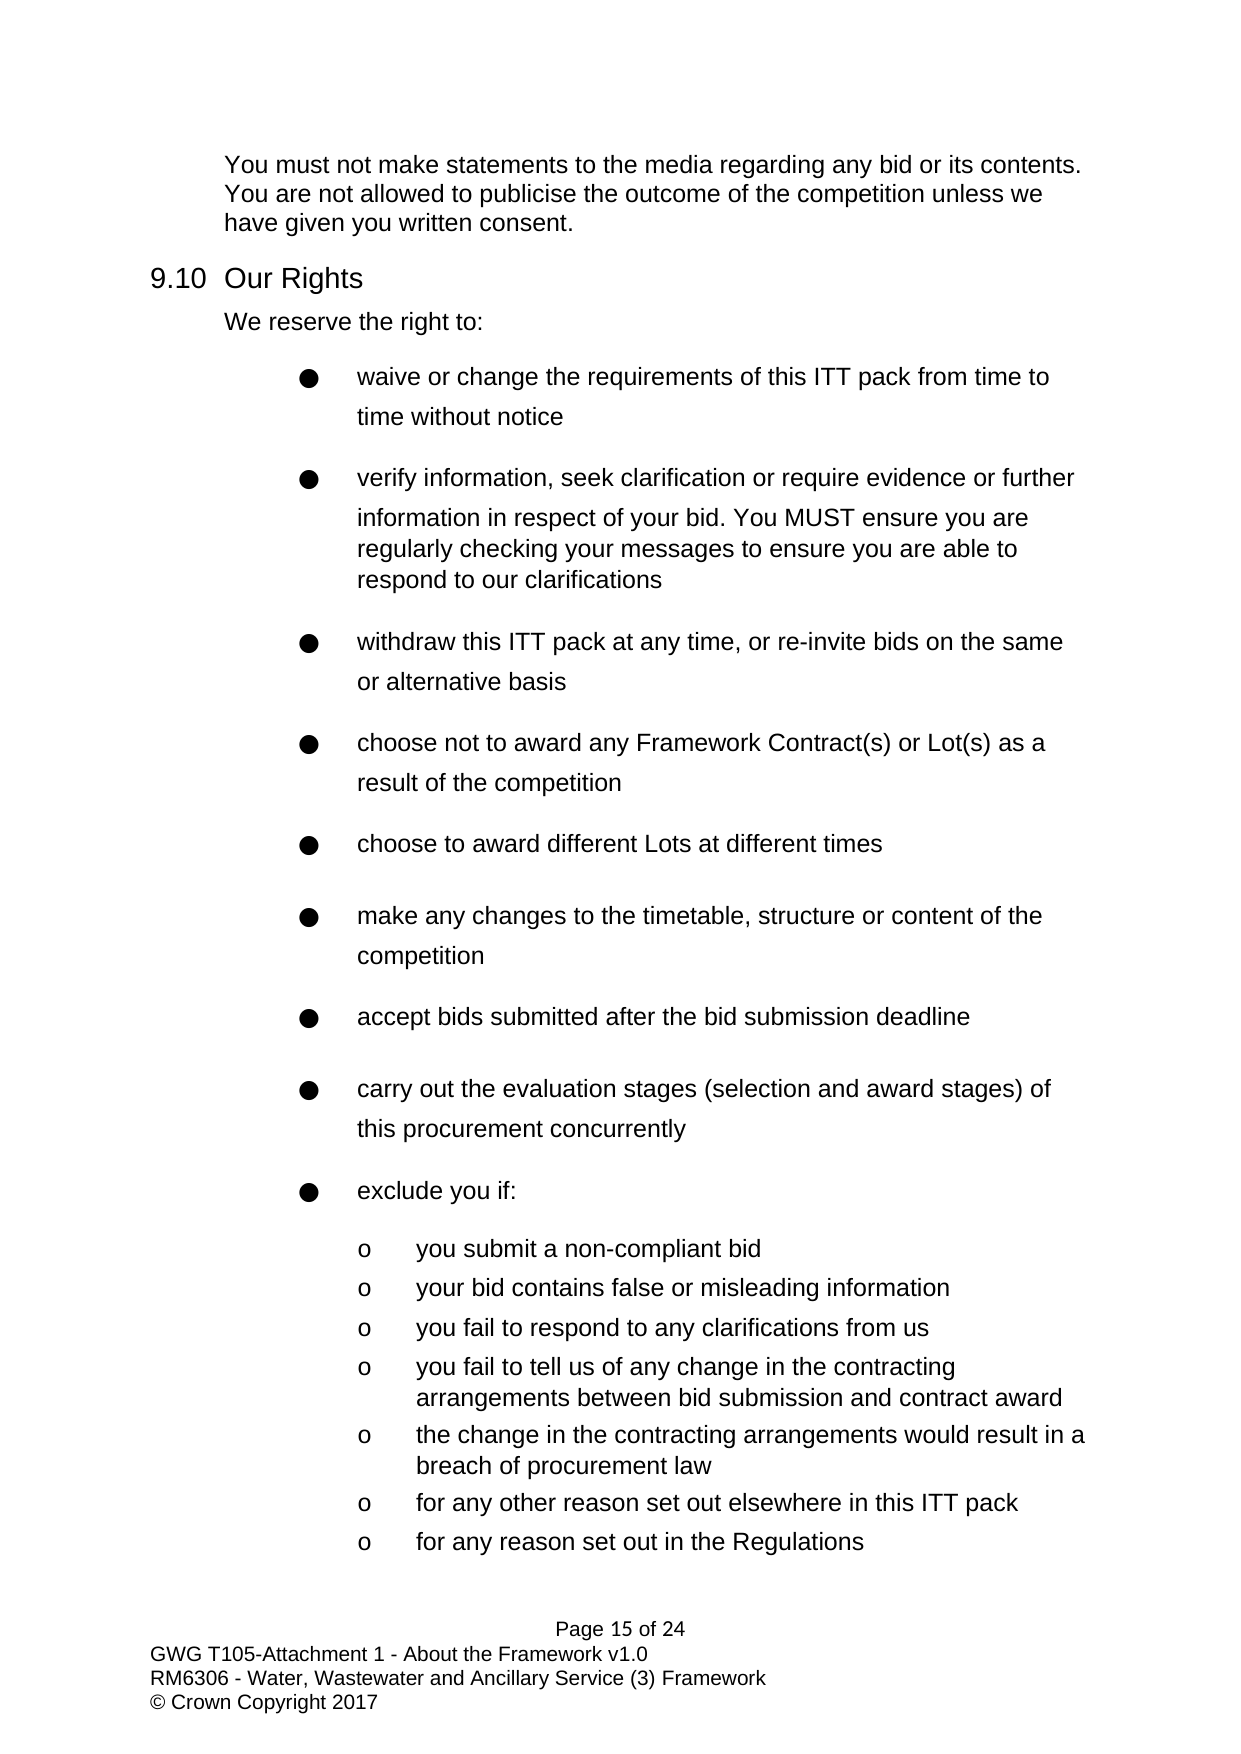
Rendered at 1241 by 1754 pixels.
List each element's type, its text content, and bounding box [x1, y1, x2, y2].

list for any reason set out in the Regulations [357, 1527, 1090, 1558]
list exclude you if: [298, 1162, 1090, 1213]
list Our Rights [150, 261, 1090, 295]
list you submit a non-compliant bid [357, 1234, 1090, 1265]
list accept bids submitted after the bid submission deadline [298, 989, 1090, 1040]
list your bid contains false or misleading information [357, 1273, 1090, 1304]
list verify information, seek clarification or require evidence or further information in respect of your bid. You MUST ensure you are regularly checking your messages to ensure you are able to respond to our clarifications [298, 450, 1090, 594]
list waive or change the requirements of this ITT pack from time to time without notice [298, 348, 1090, 431]
text We reserve the right to: [224, 307, 1090, 336]
list the change in the contracting arrangements would result in a breach of procurement law [357, 1420, 1090, 1479]
list choose not to award any Framework Contract(s) or Lot(s) as a result of the competition [298, 714, 1090, 797]
list make any changes to the timetable, structure or content of the competition [298, 888, 1090, 970]
list you fail to tell us of any change in the contracting arrangements between bid submission and contract award [357, 1352, 1090, 1412]
text You must not make statements to the media regarding any bid or its contents. You are not allowed to publicise the outcome of the competition unless we have given you written consent. [224, 150, 1090, 236]
list carry out the evaluation stages (selection and award stages) of this procurement concurrently [298, 1061, 1090, 1143]
list choose to award different Lots at different times [298, 816, 1090, 867]
list withdraw this ITT pack at any time, or re-invite bids on the same or alternative basis [298, 613, 1090, 695]
list for any other reason set out elsewhere in this ITT pack [357, 1488, 1090, 1519]
list you fail to respond to any clarifications from us [357, 1313, 1090, 1343]
